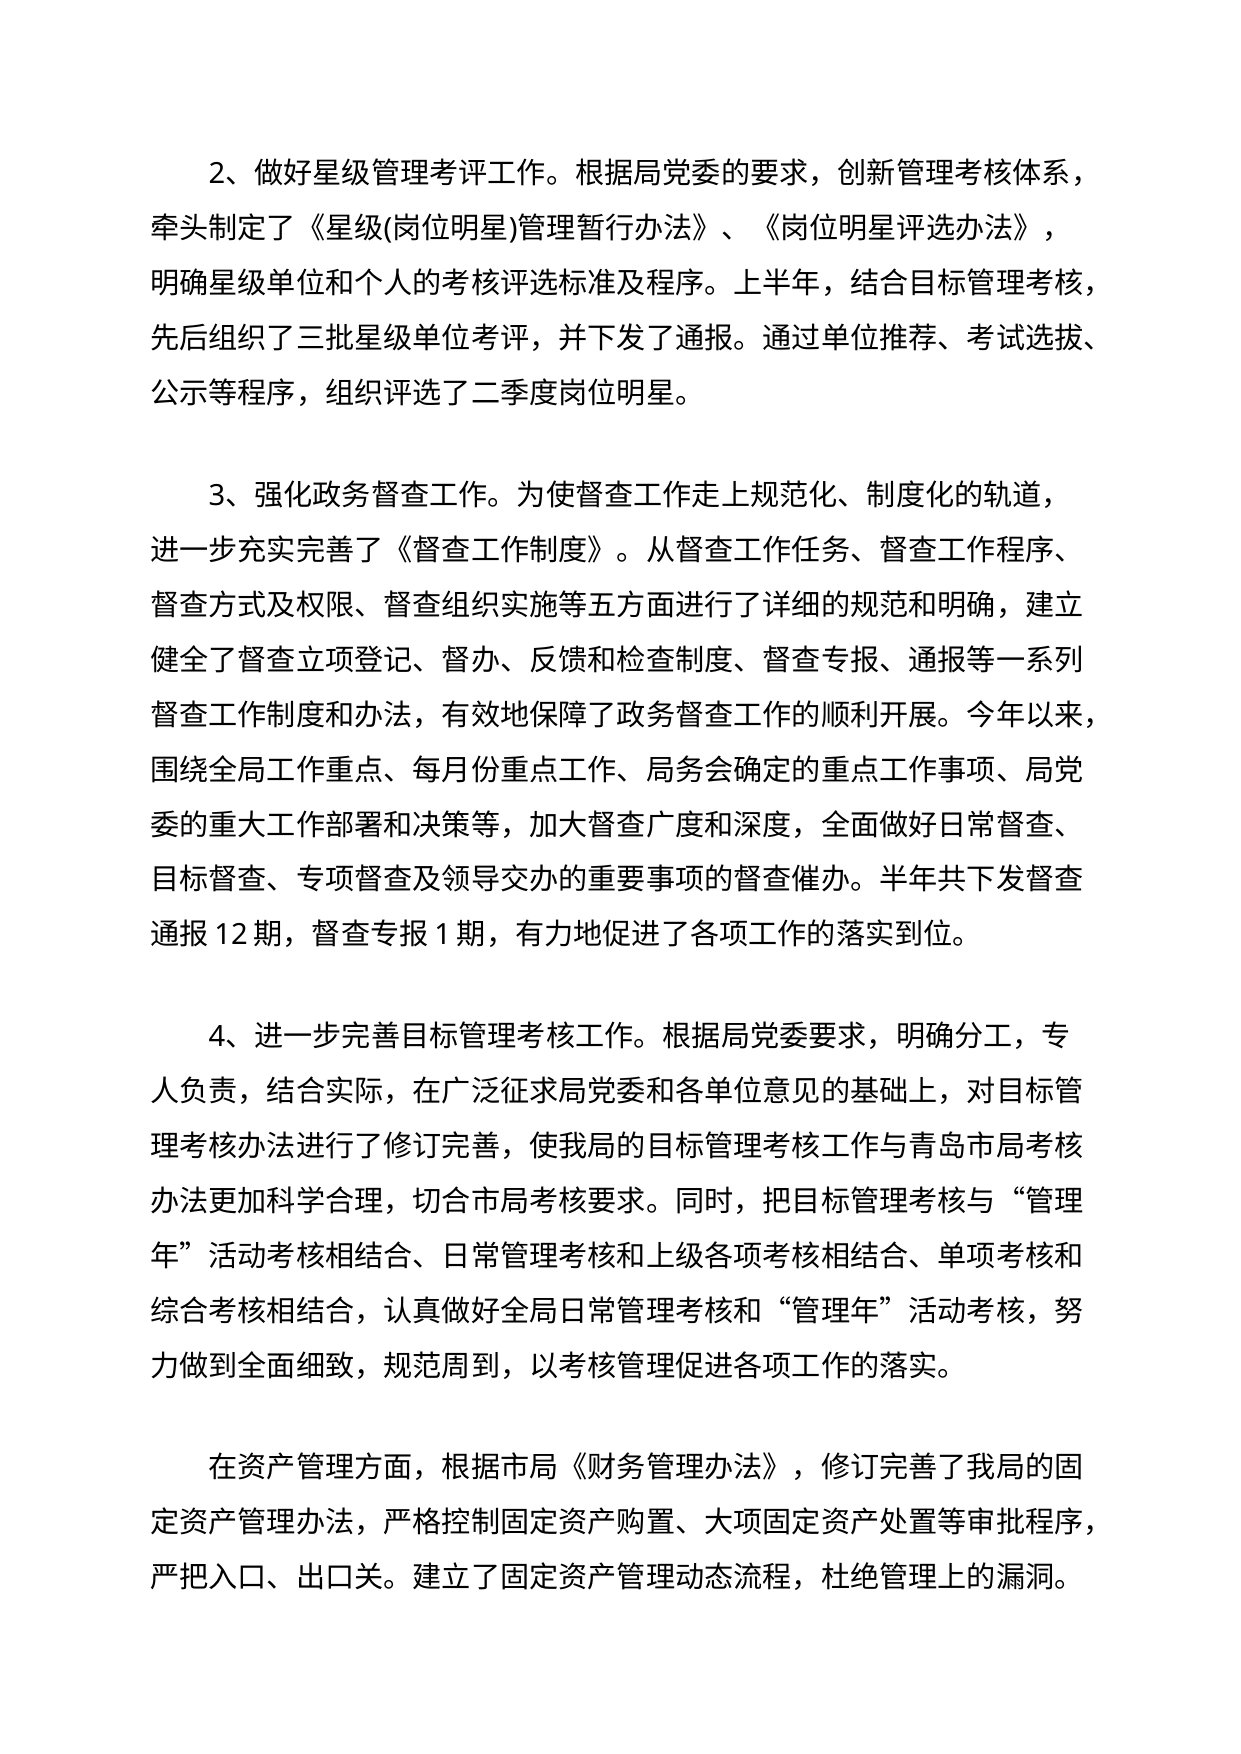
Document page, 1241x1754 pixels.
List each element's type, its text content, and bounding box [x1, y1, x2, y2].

text 4、进一步完善目标管理考核工作。根据局党委要求，明确分工，专人负责，结合实际，在广泛征求局党委和各单位意见的基础上，对目标管理考核办法进行了修订完善，使我局的目标管理考核工作与青岛市局考核办法更加科学合理，切合市局考核要求。同时，把目标管理考核与“管理年”活动考核相结合、日常管理考核和上级各项考核相结合、单项考核和综合考核相结合，认真做好全局日常管理考核和“管理年”活动考核，努力做到全面细致，规范周到，以考核管理促进各项工作的落实。 [150, 1013, 1090, 1384]
text 2、做好星级管理考评工作。根据局党委的要求，创新管理考核体系，牵头制定了《星级(岗位明星)管理暂行办法》、《岗位明星评选办法》，明确星级单位和个人的考核评选标准及程序。上半年，结合目标管理考核，先后组织了三批星级单位考评，并下发了通报。通过单位推荐、考试选拔、公示等程序，组织评选了二季度岗位明星。 [150, 150, 1090, 412]
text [150, 1444, 1090, 1596]
text 3、强化政务督查工作。为使督查工作走上规范化、制度化的轨道，进一步充实完善了《督查工作制度》。从督查工作任务、督查工作程序、督查方式及权限、督查组织实施等五方面进行了详细的规范和明确，建立健全了督查立项登记、督办、反馈和检查制度、督查专报、通报等一系列督查工作制度和办法，有效地保障了政务督查工作的顺利开展。今年以来，围绕全局工作重点、每月份重点工作、局务会确定的重点工作事项、局党委的重大工作部署和决策等，加大督查广度和深度，全面做好日常督查、目标督查、专项督查及领导交办的重要事项的督查催办。半年共下发督查通报12期，督查专报1期，有力地促进了各项工作的落实到位。 [150, 472, 1090, 953]
